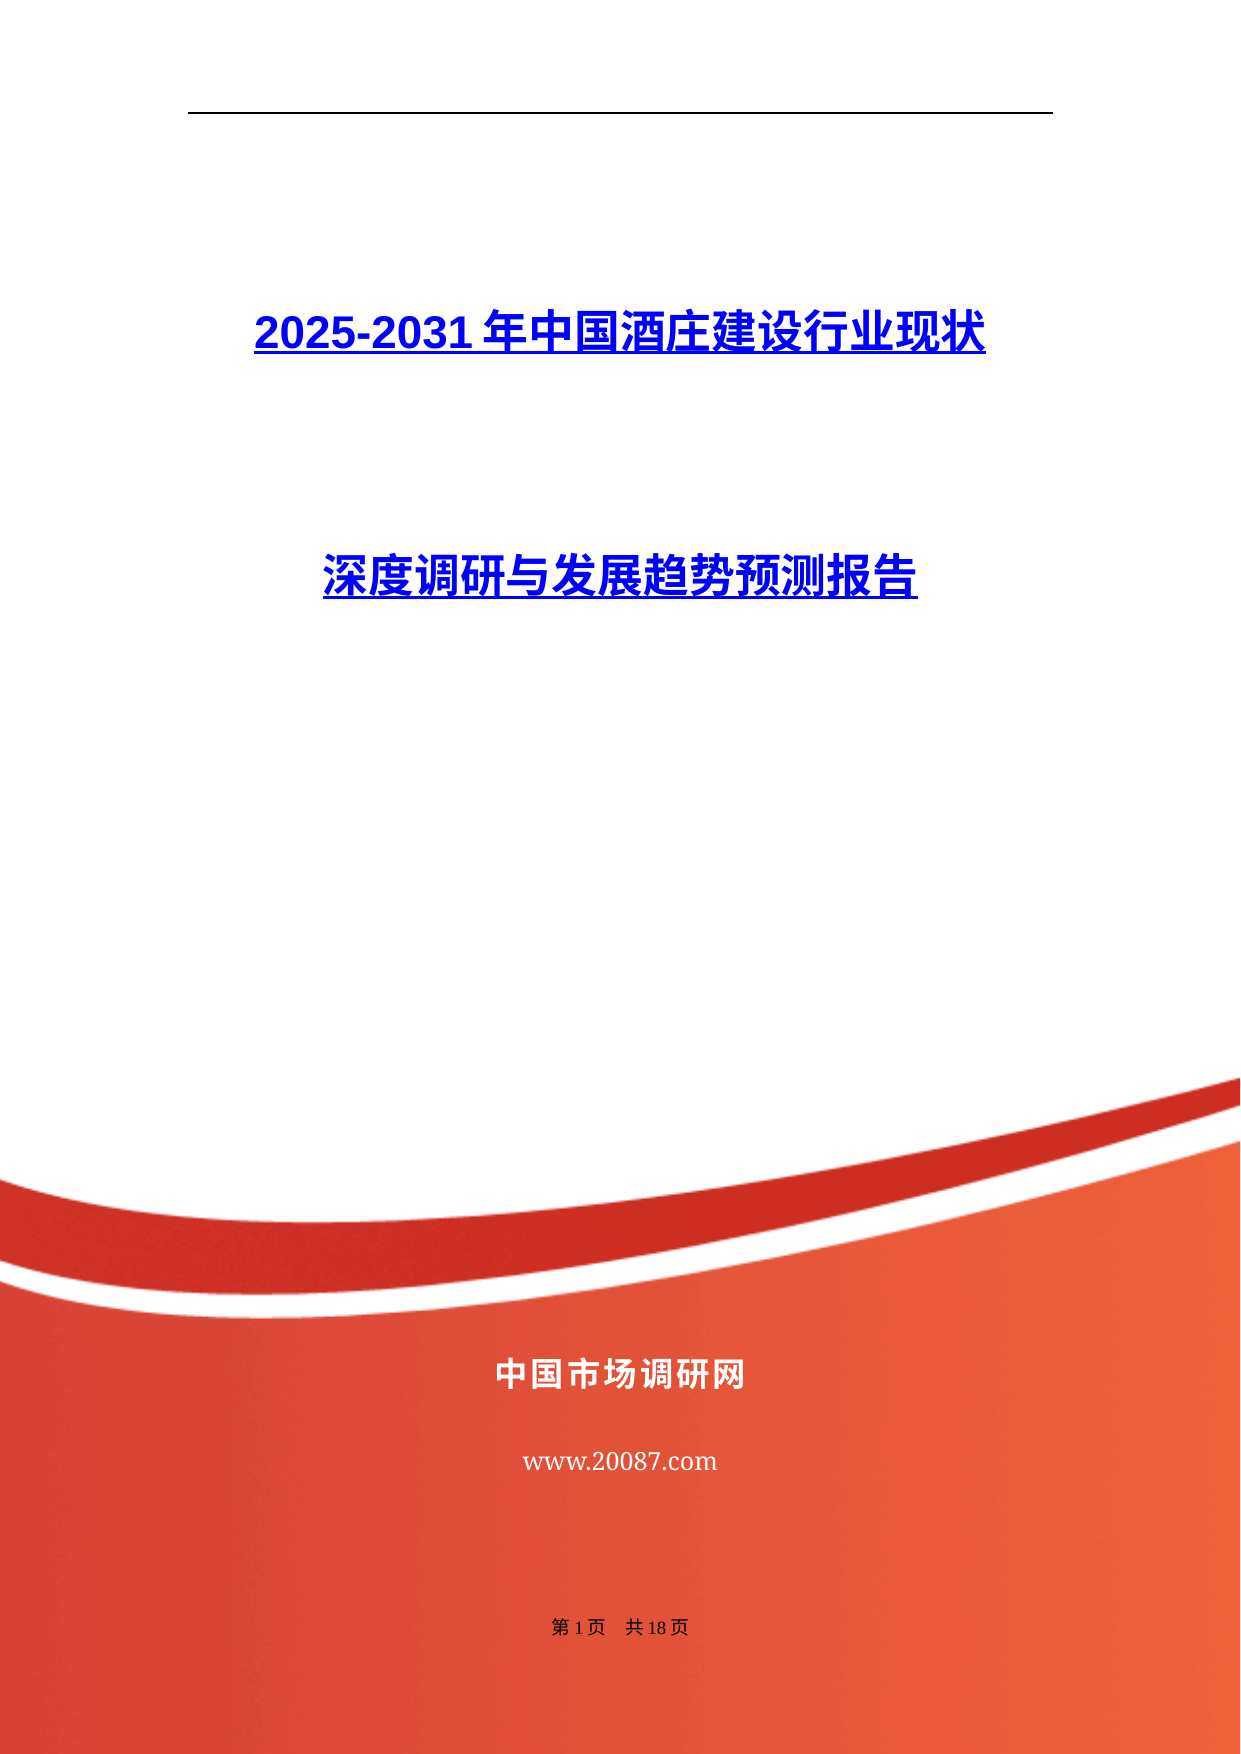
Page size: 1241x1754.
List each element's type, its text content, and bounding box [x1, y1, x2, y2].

subtitle 中国市场调研网 [187, 1339, 1053, 1404]
table_header 2025-2031年中国酒庄建设行业现状深度调研与发展趋势预测报告 [188, 207, 1053, 773]
text www.20087.com [187, 1428, 1053, 1493]
picture [0, 1006, 1241, 1754]
